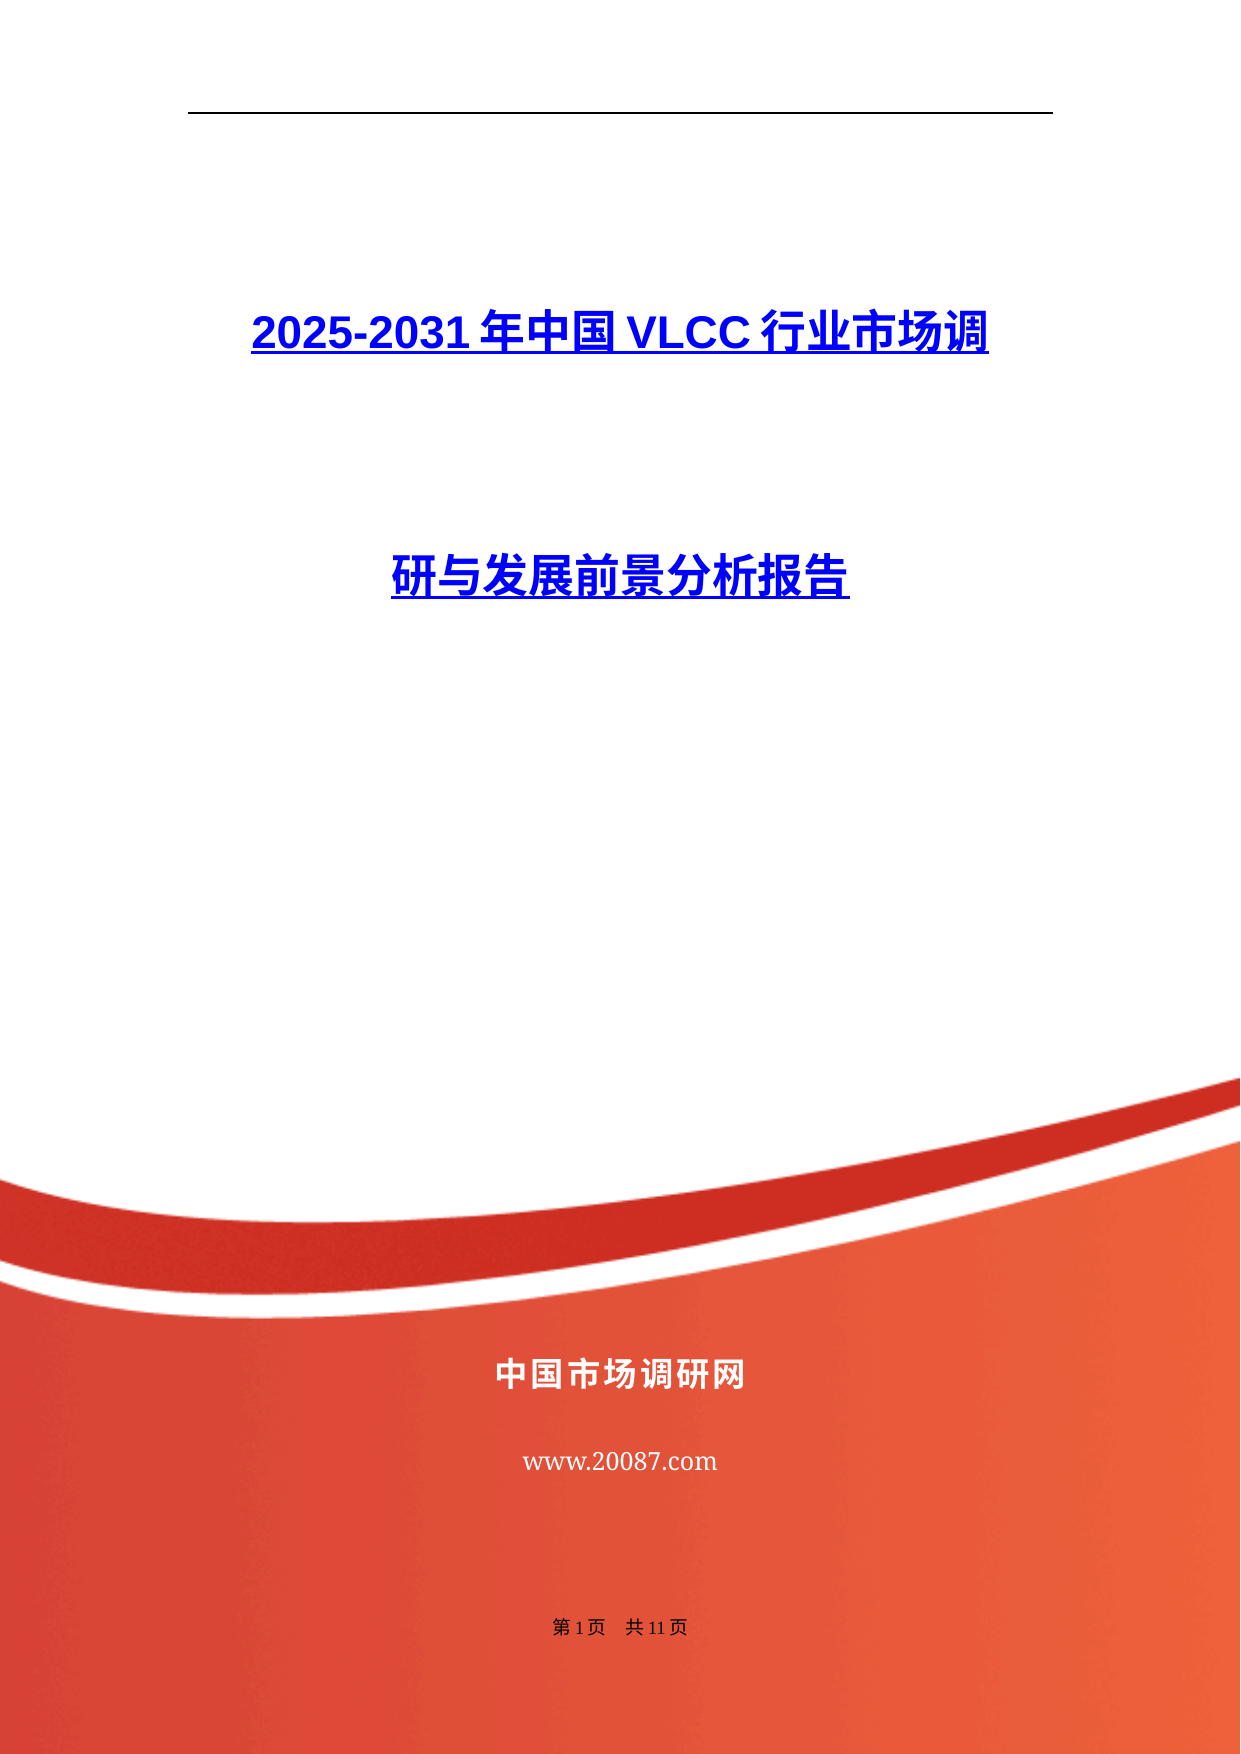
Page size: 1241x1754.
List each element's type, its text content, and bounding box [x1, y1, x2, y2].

table_header 2025-2031年中国VLCC行业市场调研与发展前景分析报告 [188, 207, 1053, 773]
text www.20087.com [187, 1428, 1053, 1493]
picture [0, 1006, 1241, 1754]
subtitle 中国市场调研网 [187, 1339, 1053, 1404]
